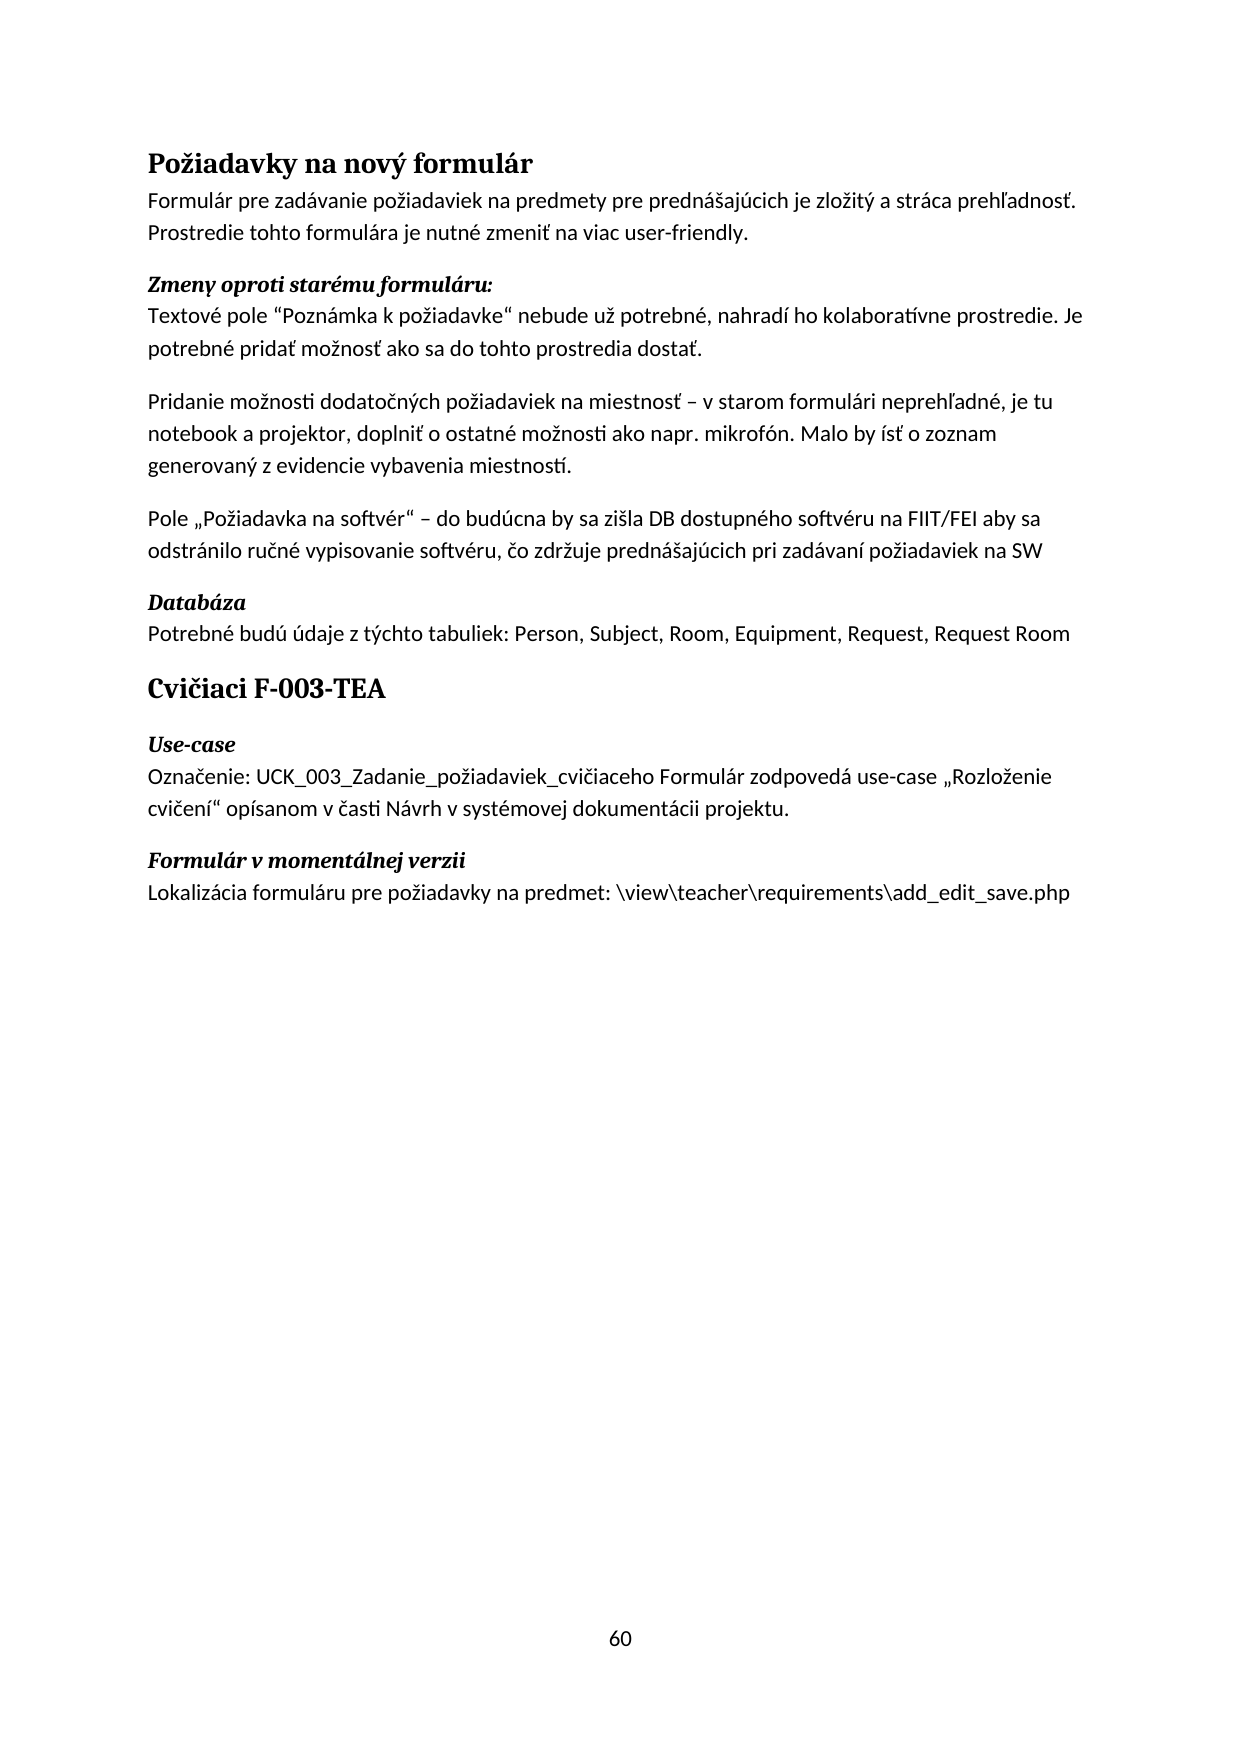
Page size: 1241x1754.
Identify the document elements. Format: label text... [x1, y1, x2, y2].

subtitle Požiadavky na nový formulár [148, 148, 1093, 181]
subtitle Formulár v momentálnej verzii [148, 847, 1093, 874]
text Potrebné budú údaje z týchto tabuliek: Person, Subject, Room, Equipment, Request, Request Room [148, 619, 1093, 648]
text Lokalizácia formuláru pre požiadavky na predmet: \view\teacher\requirements\add_edit_save.php [148, 878, 1093, 906]
text Textové pole “Poznámka k požiadavke“ nebude už potrebné, nahradí ho kolaboratívne prostredie. Je potrebné pridať možnosť ako sa do tohto prostredia dostať. [148, 302, 1093, 362]
subtitle Use-case [148, 732, 1093, 758]
subtitle Databáza [148, 589, 1093, 616]
text Pole „Požiadavka na softvér“ – do budúcna by sa zišla DB dostupného softvéru na FIIT/FEI aby sa odstránilo ručné vypisovanie softvéru, čo zdržuje prednášajúcich pri zadávaní požiadaviek na SW [148, 504, 1093, 564]
text Označenie: UCK_003_Zadanie_požiadaviek_cvičiaceho Formulár zodpovedá use-case „Rozloženie cvičení“ opísanom v časti Návrh v systémovej dokumentácii projektu. [148, 762, 1093, 822]
subtitle Cvičiaci F-003-TEA [148, 673, 1093, 706]
subtitle Zmeny oproti starému formuláru: [148, 271, 1093, 298]
text Pridanie možnosti dodatočných požiadaviek na miestnosť – v starom formulári neprehľadné, je tu notebook a projektor, doplniť o ostatné možnosti ako napr. mikrofón. Malo by ísť o zoznam generovaný z evidencie vybavenia miestností. [148, 387, 1093, 479]
text Formulár pre zadávanie požiadaviek na predmety pre prednášajúcich je zložitý a stráca prehľadnosť. Prostredie tohto formulára je nutné zmeniť na viac user-friendly. [148, 186, 1093, 246]
